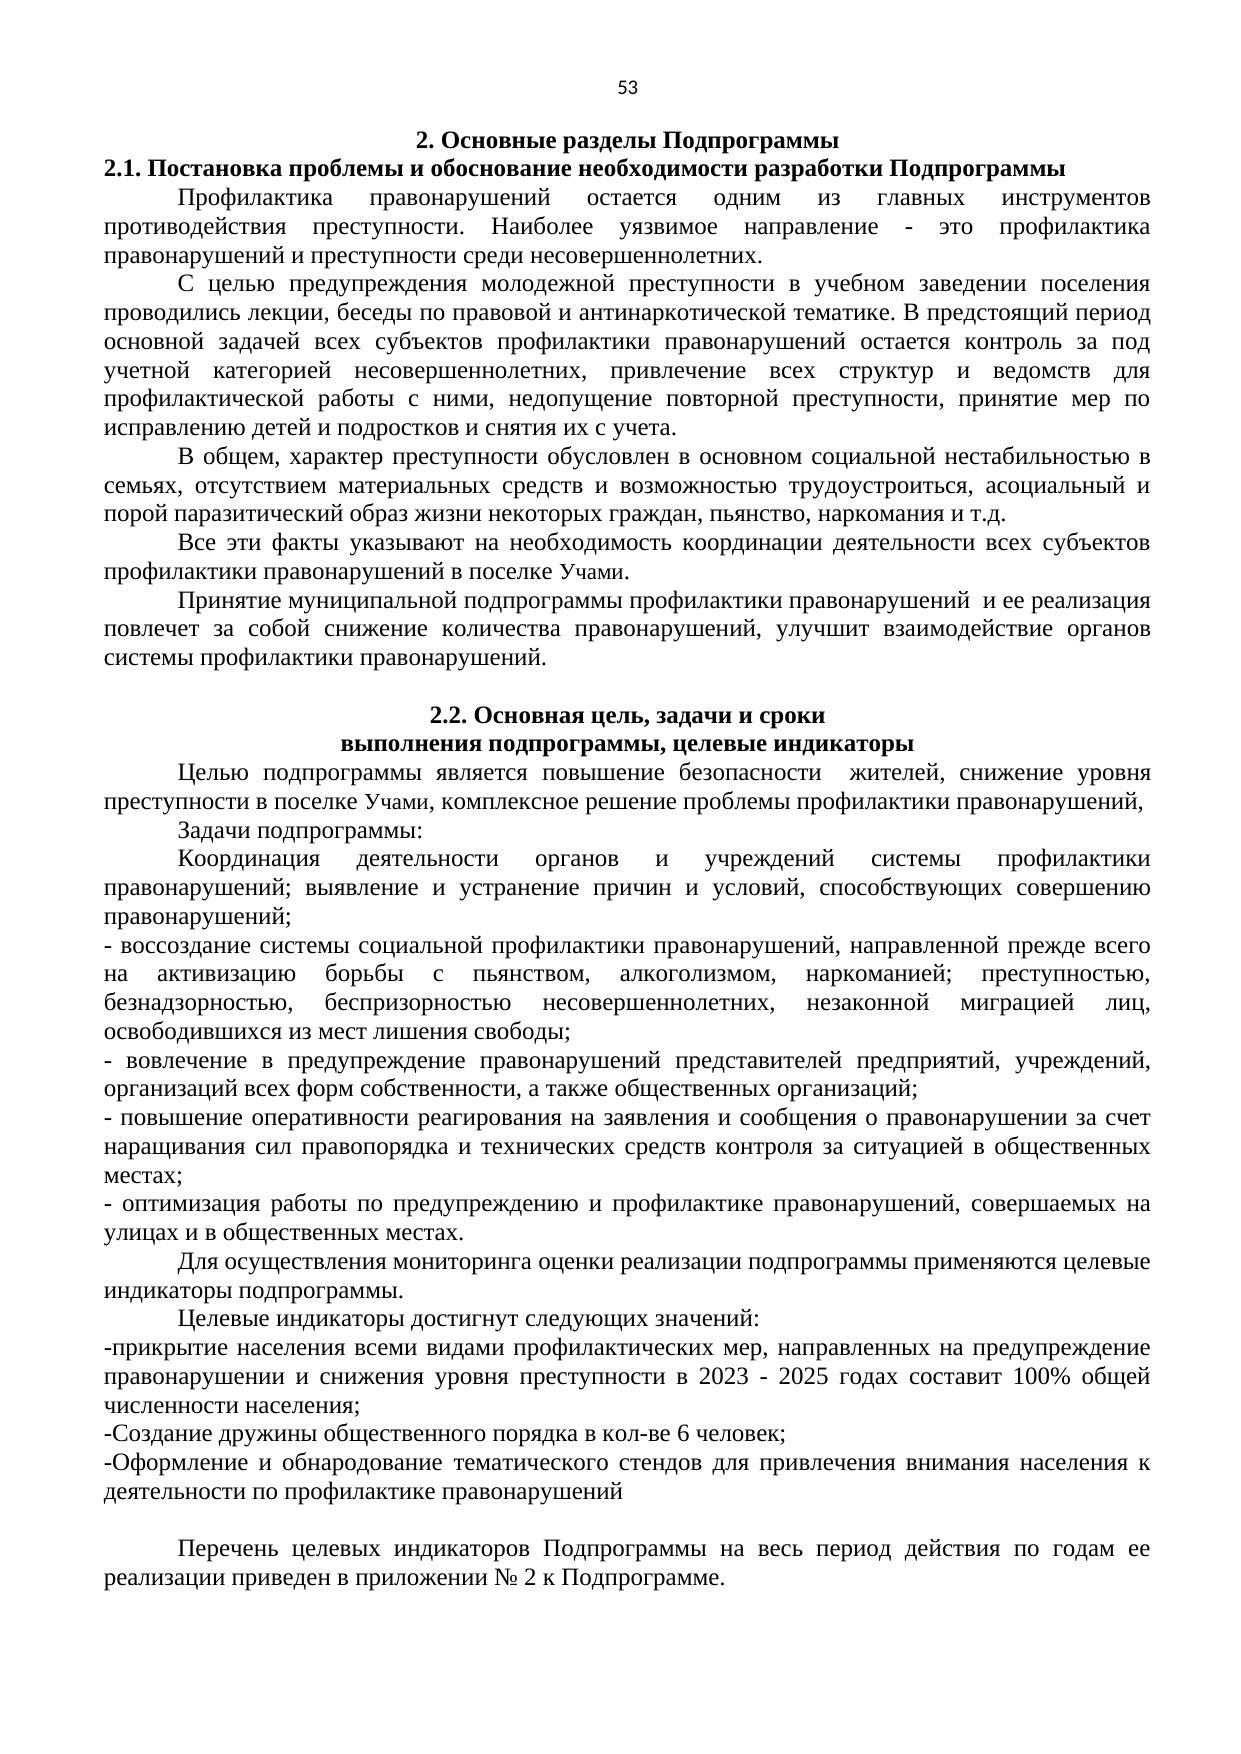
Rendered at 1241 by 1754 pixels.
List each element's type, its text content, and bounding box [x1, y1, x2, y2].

text -Оформление и обнародование тематического стендов для привлечения внимания населения к деятельности по профилактике правонарушений [103, 1447, 1152, 1505]
text - воссоздание системы социальной профилактики правонарушений, направленной прежде всего на активизацию борьбы с пьянством, алкоголизмом, наркоманией; преступностью, безнадзорностью, беспризорностью несовершеннолетних, незаконной миграцией лиц, освободившихся из мест лишения свободы; [103, 930, 1152, 1045]
text - вовлечение в предупреждение правонарушений представителей предприятий, учреждений, организаций всех форм собственности, а также общественных организаций; [103, 1045, 1152, 1102]
text Для осуществления мониторинга оценки реализации подпрограммы применяются целевые индикаторы подпрограммы. [103, 1246, 1152, 1303]
text Профилактика правонарушений остается одним из главных инструментов противодействия преступности. Наиболее уязвимое направление - это профилактика правонарушений и преступности среди несовершеннолетних. [103, 182, 1152, 268]
text Задачи подпрограммы: [103, 815, 1152, 843]
text - оптимизация работы по предупреждению и профилактике правонарушений, совершаемых на улицах и в общественных местах. [103, 1188, 1152, 1246]
text 2. Основные разделы Подпрограммы [103, 125, 1152, 153]
text Все эти факты указывают на необходимость координации деятельности всех субъектов профилактики правонарушений в поселке Учами. [103, 527, 1152, 585]
text -Создание дружины общественного порядка в кол-ве 6 человек; [103, 1418, 1152, 1447]
text С целью предупреждения молодежной преступности в учебном заведении поселения проводились лекции, беседы по правовой и антинаркотической тематике. В предстоящий период основной задачей всех субъектов профилактики правонарушений остается контроль за под учетной категорией несовершеннолетних, привлечение всех структур и ведомств для профилактической работы с ними, недопущение повторной преступности, принятие мер по исправлению детей и подростков и снятия их с учета. [103, 268, 1152, 441]
text Целью подпрограммы является повышение безопасности жителей, снижение уровня преступности в поселке Учами, комплексное решение проблемы профилактики правонарушений, [103, 757, 1152, 815]
text выполнения подпрограммы, целевые индикаторы [103, 728, 1152, 757]
text Принятие муниципальной подпрограммы профилактики правонарушений и ее реализация повлечет за собой снижение количества правонарушений, улучшит взаимодействие органов системы профилактики правонарушений. [103, 585, 1152, 671]
text -прикрытие населения всеми видами профилактических мер, направленных на предупреждение правонарушении и снижения уровня преступности в 2023 - 2025 годах составит 100% общей численности населения; [103, 1332, 1152, 1418]
text 2.1. Постановка проблемы и обоснование необходимости разработки Подпрограммы [103, 153, 1152, 182]
text Перечень целевых индикаторов Подпрограммы на весь период действия по годам ее реализации приведен в приложении № 2 к Подпрограмме. [103, 1533, 1152, 1591]
text Целевые индикаторы достигнут следующих значений: [103, 1303, 1152, 1332]
text В общем, характер преступности обусловлен в основном социальной нестабильностью в семьях, отсутствием материальных средств и возможностью трудоустроиться, асоциальный и порой паразитический образ жизни некоторых граждан, пьянство, наркомания и т.д. [103, 441, 1152, 527]
text Координация деятельности органов и учреждений системы профилактики правонарушений; выявление и устранение причин и условий, способствующих совершению правонарушений; [103, 843, 1152, 930]
text - повышение оперативности реагирования на заявления и сообщения о правонарушении за счет наращивания сил правопорядка и технических средств контроля за ситуацией в общественных местах; [103, 1102, 1152, 1188]
text 2.2. Основная цель, задачи и сроки [103, 700, 1152, 728]
